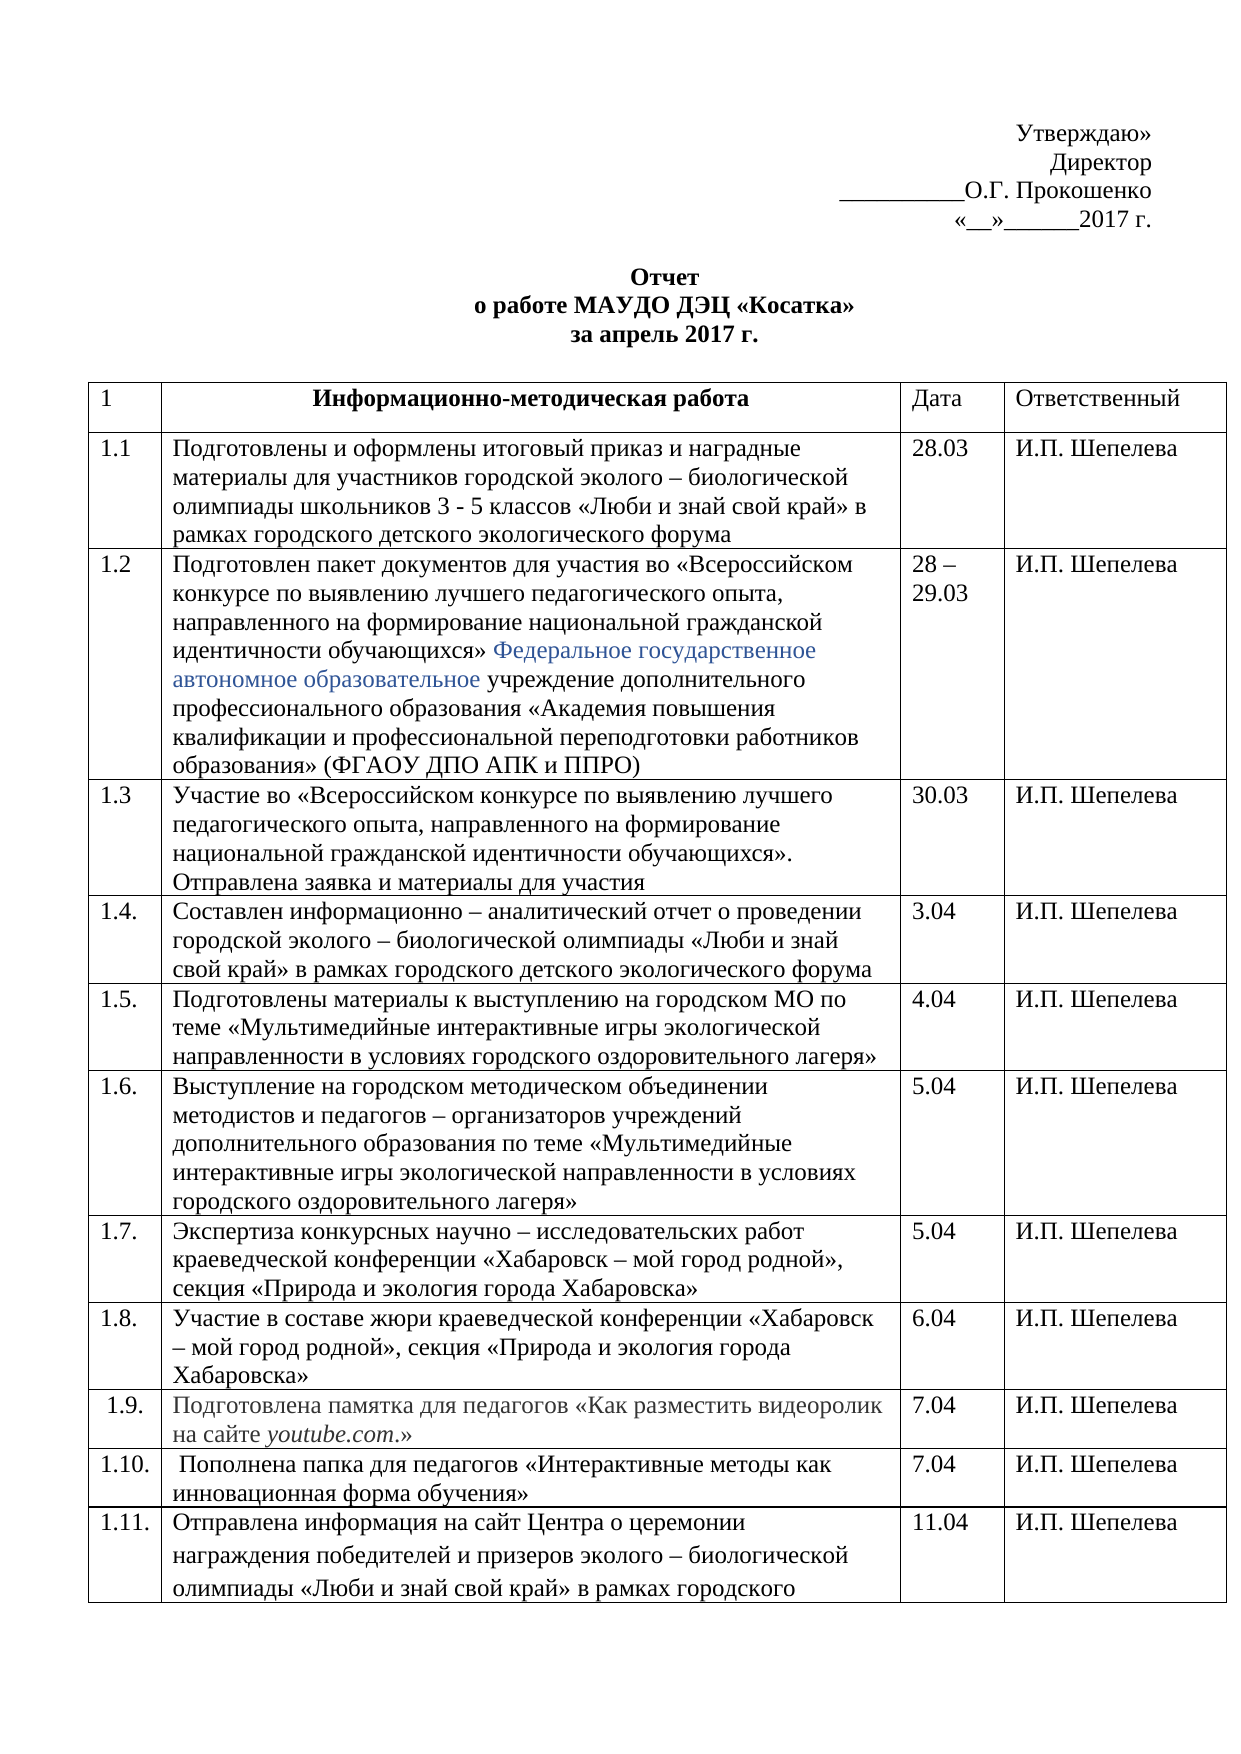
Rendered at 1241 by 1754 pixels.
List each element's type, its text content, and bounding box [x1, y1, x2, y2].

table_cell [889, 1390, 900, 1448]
table_cell 1.8. [89, 1303, 161, 1389]
text Утверждаю» [177, 118, 1152, 147]
table_cell И.П. Шепелева [1005, 780, 1226, 895]
table_header Дата [901, 383, 1004, 432]
table_cell 7.04 [901, 1449, 1004, 1506]
table_cell Участие во «Всероссийском конкурсе по выявлению лучшего педагогического опыта, направленного на формирование национальной гражданской идентичности обучающихся». Отправлена заявка и материалы для участия [162, 780, 900, 895]
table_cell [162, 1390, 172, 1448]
table_cell 1.4. [89, 896, 161, 983]
text о работе МАУДО ДЭЦ «Косатка» [177, 291, 1152, 319]
table_cell Подготовлены материалы к выступлению на городском МО по теме «Мультимедийные интерактивные игры экологической направленности в условиях городского оздоровительного лагеря» [162, 984, 900, 1070]
table_cell 4.04 [901, 984, 1004, 1070]
table_cell 5.04 [901, 1216, 1004, 1302]
table_cell И.П. Шепелева [1005, 549, 1226, 779]
table_cell 1.3 [89, 780, 161, 895]
table_cell 1.9. [89, 1390, 161, 1448]
table_cell 11.04 [901, 1508, 1004, 1602]
table_cell И.П. Шепелева [1005, 984, 1226, 1070]
table_cell 1.2 [89, 549, 161, 779]
table_header Ответственный [1005, 383, 1226, 432]
table_cell 3.04 [901, 896, 1004, 983]
text за апрель 2017 г. [177, 319, 1152, 348]
table_cell 5.04 [901, 1071, 1004, 1215]
table_cell Выступление на городском методическом объединении методистов и педагогов – организаторов учреждений дополнительного образования по теме «Мультимедийные интерактивные игры экологической направленности в условиях городского оздоровительного лагеря» [162, 1071, 900, 1215]
table_cell И.П. Шепелева [1005, 433, 1226, 548]
table_cell И.П. Шепелева [1005, 1449, 1226, 1506]
table_cell И.П. Шепелева [1005, 896, 1226, 983]
table_cell 1.5. [89, 984, 161, 1070]
table_cell 6.04 [901, 1303, 1004, 1389]
table_cell 1.11. [89, 1508, 161, 1602]
table_cell 1.6. [89, 1071, 161, 1215]
table_cell Составлен информационно – аналитический отчет о проведении городской эколого – биологической олимпиады «Люби и знай свой край» в рамках городского детского экологического форума [162, 896, 900, 983]
table_header 1 [89, 383, 161, 432]
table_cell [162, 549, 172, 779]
table_cell Экспертиза конкурсных научно – исследовательских работ краеведческой конференции «Хабаровск – мой город родной», секция «Природа и экология города Хабаровска» [162, 1216, 900, 1302]
table_cell Пополнена папка для педагогов «Интерактивные методы как инновационная форма обучения» [162, 1449, 900, 1506]
table_cell И.П. Шепелева [1005, 1390, 1226, 1448]
text «__»______2017 г. [177, 204, 1152, 233]
table_cell Участие в составе жюри краеведческой конференции «Хабаровск – мой город родной», секция «Природа и экология города Хабаровска» [162, 1303, 900, 1389]
table_cell Подготовлены и оформлены итоговый приказ и наградные материалы для участников городской эколого – биологической олимпиады школьников 3 - 5 классов «Люби и знай свой край» в рамках городского детского экологического форума [162, 433, 900, 548]
table_cell И.П. Шепелева [1005, 1508, 1226, 1602]
table_cell 28.03 [901, 433, 1004, 548]
table_cell 28 – 29.03 [901, 549, 1004, 779]
table_cell 1.10. [89, 1449, 161, 1506]
table_cell 7.04 [901, 1390, 1004, 1448]
table_cell И.П. Шепелева [1005, 1303, 1226, 1389]
table_cell 30.03 [901, 780, 1004, 895]
text Отчет [177, 262, 1152, 291]
table_cell 1.1 [89, 433, 161, 548]
text __________О.Г. Прокошенко [177, 176, 1152, 204]
table_cell И.П. Шепелева [1005, 1071, 1226, 1215]
table_header Информационно-методическая работа [162, 383, 900, 432]
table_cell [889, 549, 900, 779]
text Директор [177, 147, 1152, 176]
table_cell 1.7. [89, 1216, 161, 1302]
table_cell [162, 1508, 900, 1602]
table_cell И.П. Шепелева [1005, 1216, 1226, 1302]
